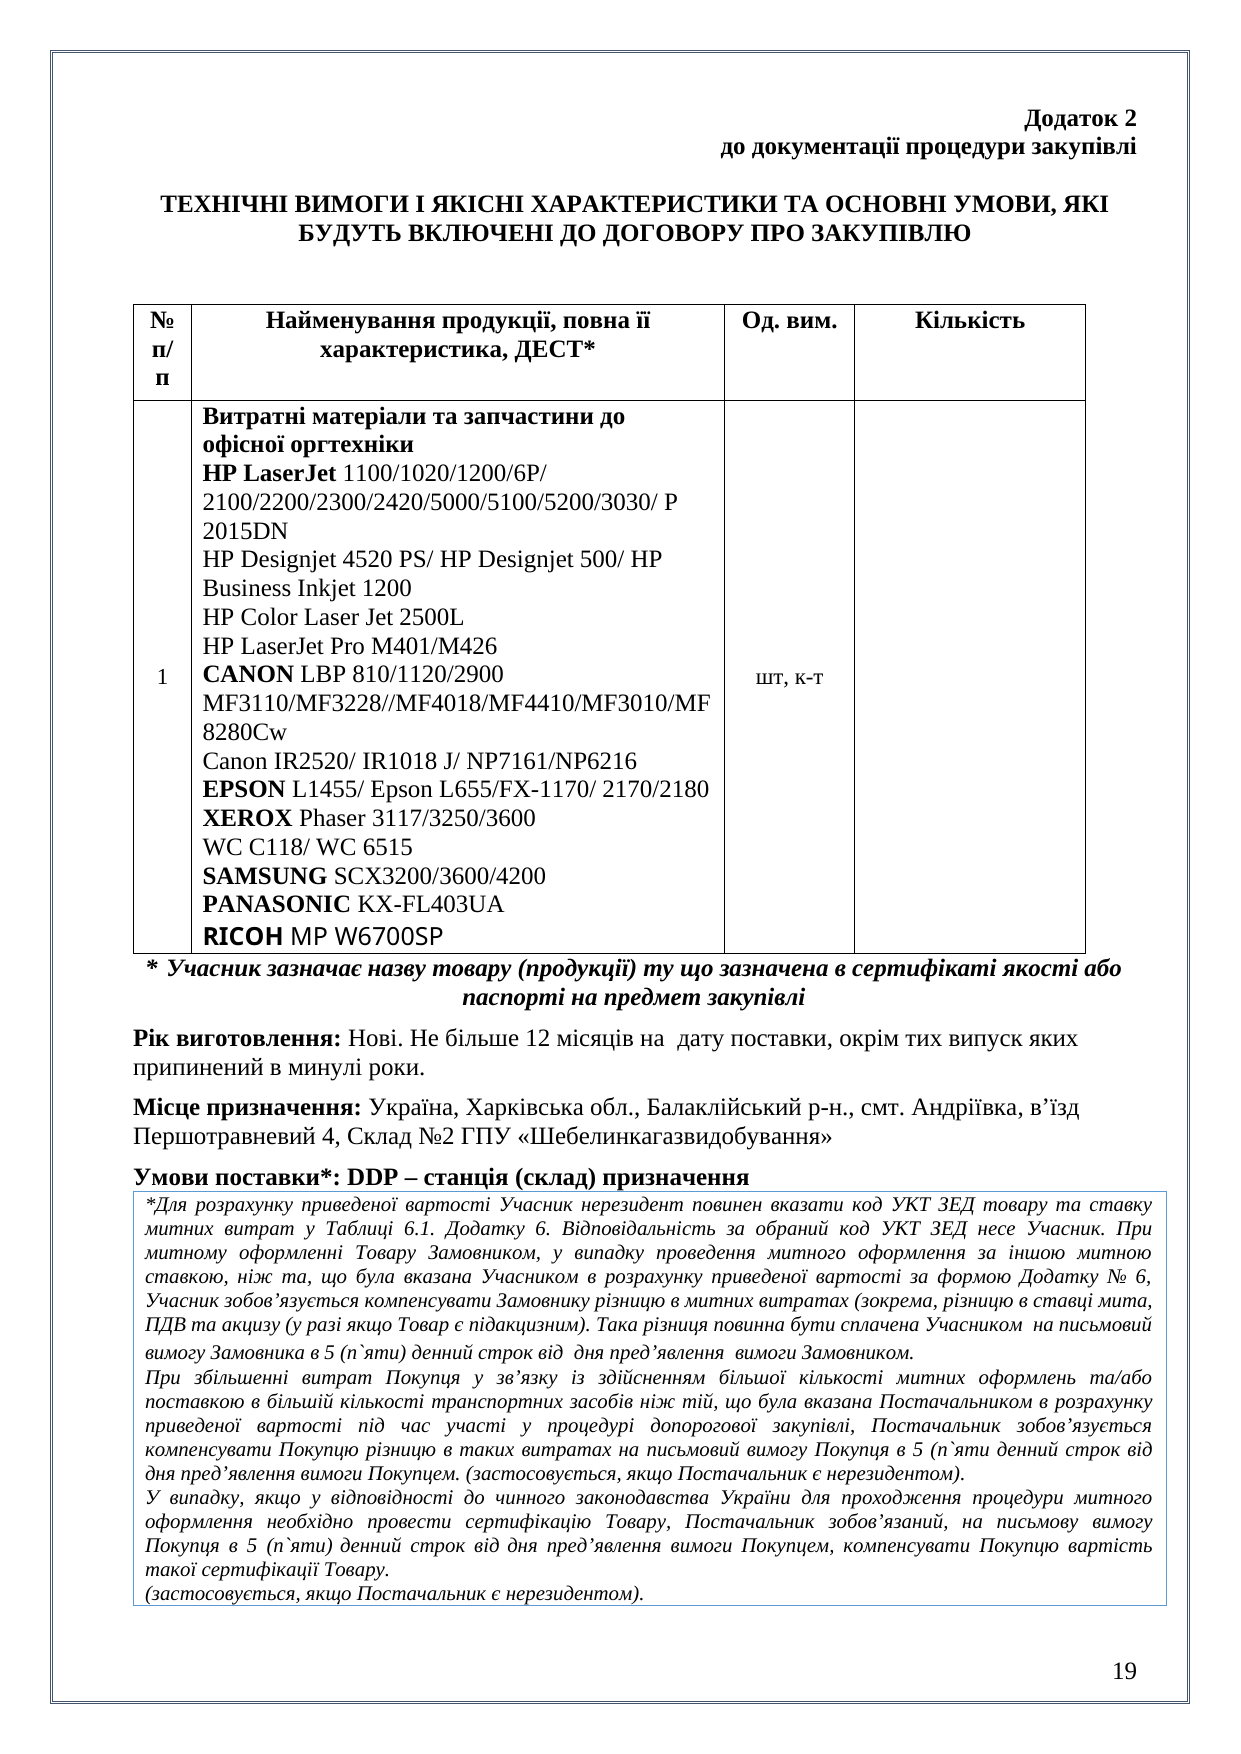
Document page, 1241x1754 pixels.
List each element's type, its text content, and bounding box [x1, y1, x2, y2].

text Місце призначення: Україна, Харківська обл., Балаклійський р-н., смт. Андріївка, в’їзд Першотравневий 4, Склад №2 ГПУ «Шебелинкагазвидобування» [133, 1092, 1137, 1150]
text ТЕХНІЧНІ ВИМОГИ І ЯКІСНІ ХАРАКТЕРИСТИКИ ТА ОСНОВНІ УМОВИ, ЯКІ БУДУТЬ ВКЛЮЧЕНІ ДО ДОГОВОРУ ПРО ЗАКУПІВЛЮ [133, 189, 1137, 246]
table_cell Витратні матеріали та запчастини до офісної оргтехніки HP LaserJet 1100/1020/1200/6P/ 2100/2200/2300/2420/5000/5100/5200/3030/ P 2015DN HP Designjet 4520 PS/ HP Designjet 500/ HP Business Inkjet 1200 HP Color Laser Jet 2500L HP LaserJet Pro M401/M426 CANON LBP 810/1120/2900 MF3110/MF3228//MF4018/MF4410/MF3010/MF 8280Cw Canon IR2520/ IR1018 J/ NP7161/NP6216 EPSON L1455/ Epson L655/FX-1170/ 2170/2180 XEROX Phaser 3117/3250/3600 WC C118/ WC 6515 SAMSUNG SCX3200/3600/4200 PANASONIC KX-FL403UA RICOH MP W6700SP [192, 401, 724, 952]
table_header *Для розрахунку приведеної вартості Учасник нерезидент повинен вказати код УКТ ЗЕД товару та ставку митних витрат у Таблиці 6.1. Додатку 6. Відповідальність за обраний код УКТ ЗЕД несе Учасник. При митному оформленні Товару Замовником, у випадку проведення митного оформлення за іншою митною ставкою, ніж та, що була вказана Учасником в розрахунку приведеної вартості за формою Додатку № 6, Учасник зобов’язується компенсувати Замовнику різницю в митних витратах (зокрема, різницю в ставці мита, ПДВ та акцизу (у разі якщо Товар є підакцизним). Така різниця повинна бути сплачена Учасником на письмовий вимогу Замовника в 5 (п`яти) денний строк від дня пред’явлення вимоги Замовником. При збільшенні витрат Покупця у зв’язку із здійсненням більшої кількості митних оформлень та/або поставкою в більшій кількості транспортних засобів ніж тій, що була вказана Постачальником в розрахунку приведеної вартості під час участі у процедурі допорогової закупівлі, Постачальник зобов’язується компенсувати Покупцю різницю в таких витратах на письмовий вимогу Покупця в 5 (п`яти денний строк від дня пред’явлення вимоги Покупцем. (застосовується, якщо Постачальник є нерезидентом). У випадку, якщо у відповідності до чинного законодавства України для проходження процедури митного оформлення необхідно провести сертифікацію Товару, Постачальник зобов’язаний, на письмову вимогу Покупця в 5 (п`яти) денний строк від дня пред’явлення вимоги Покупцем, компенсувати Покупцю вартість такої сертифікації Товару. (застосовується, якщо Постачальник є нерезидентом). [134, 1192, 1166, 1605]
subtitle до документації процедури закупівлі [133, 131, 1137, 160]
text Додаток 2 [133, 103, 1137, 131]
table_header Кількість [855, 305, 1085, 400]
text Умови поставки*: DDP – станція (склад) призначення [133, 1162, 1137, 1191]
text * Учасник зазначає назву товару (продукції) ту що зазначена в сертифікаті якості або паспорті на предмет закупівлі [133, 953, 1137, 1011]
table_header Од. вим. [725, 305, 854, 400]
text Рік виготовлення: Нові. Не більше 12 місяців на дату поставки, окрім тих випуск яких припинений в минулі роки. [133, 1023, 1137, 1080]
table_header Найменування продукції, повна її характеристика, ДЕСТ* [192, 305, 724, 400]
table_cell шт, к-т [725, 401, 854, 952]
table_header № п/п [134, 305, 191, 400]
table_cell 1 [134, 401, 191, 952]
table_cell [855, 401, 1085, 952]
